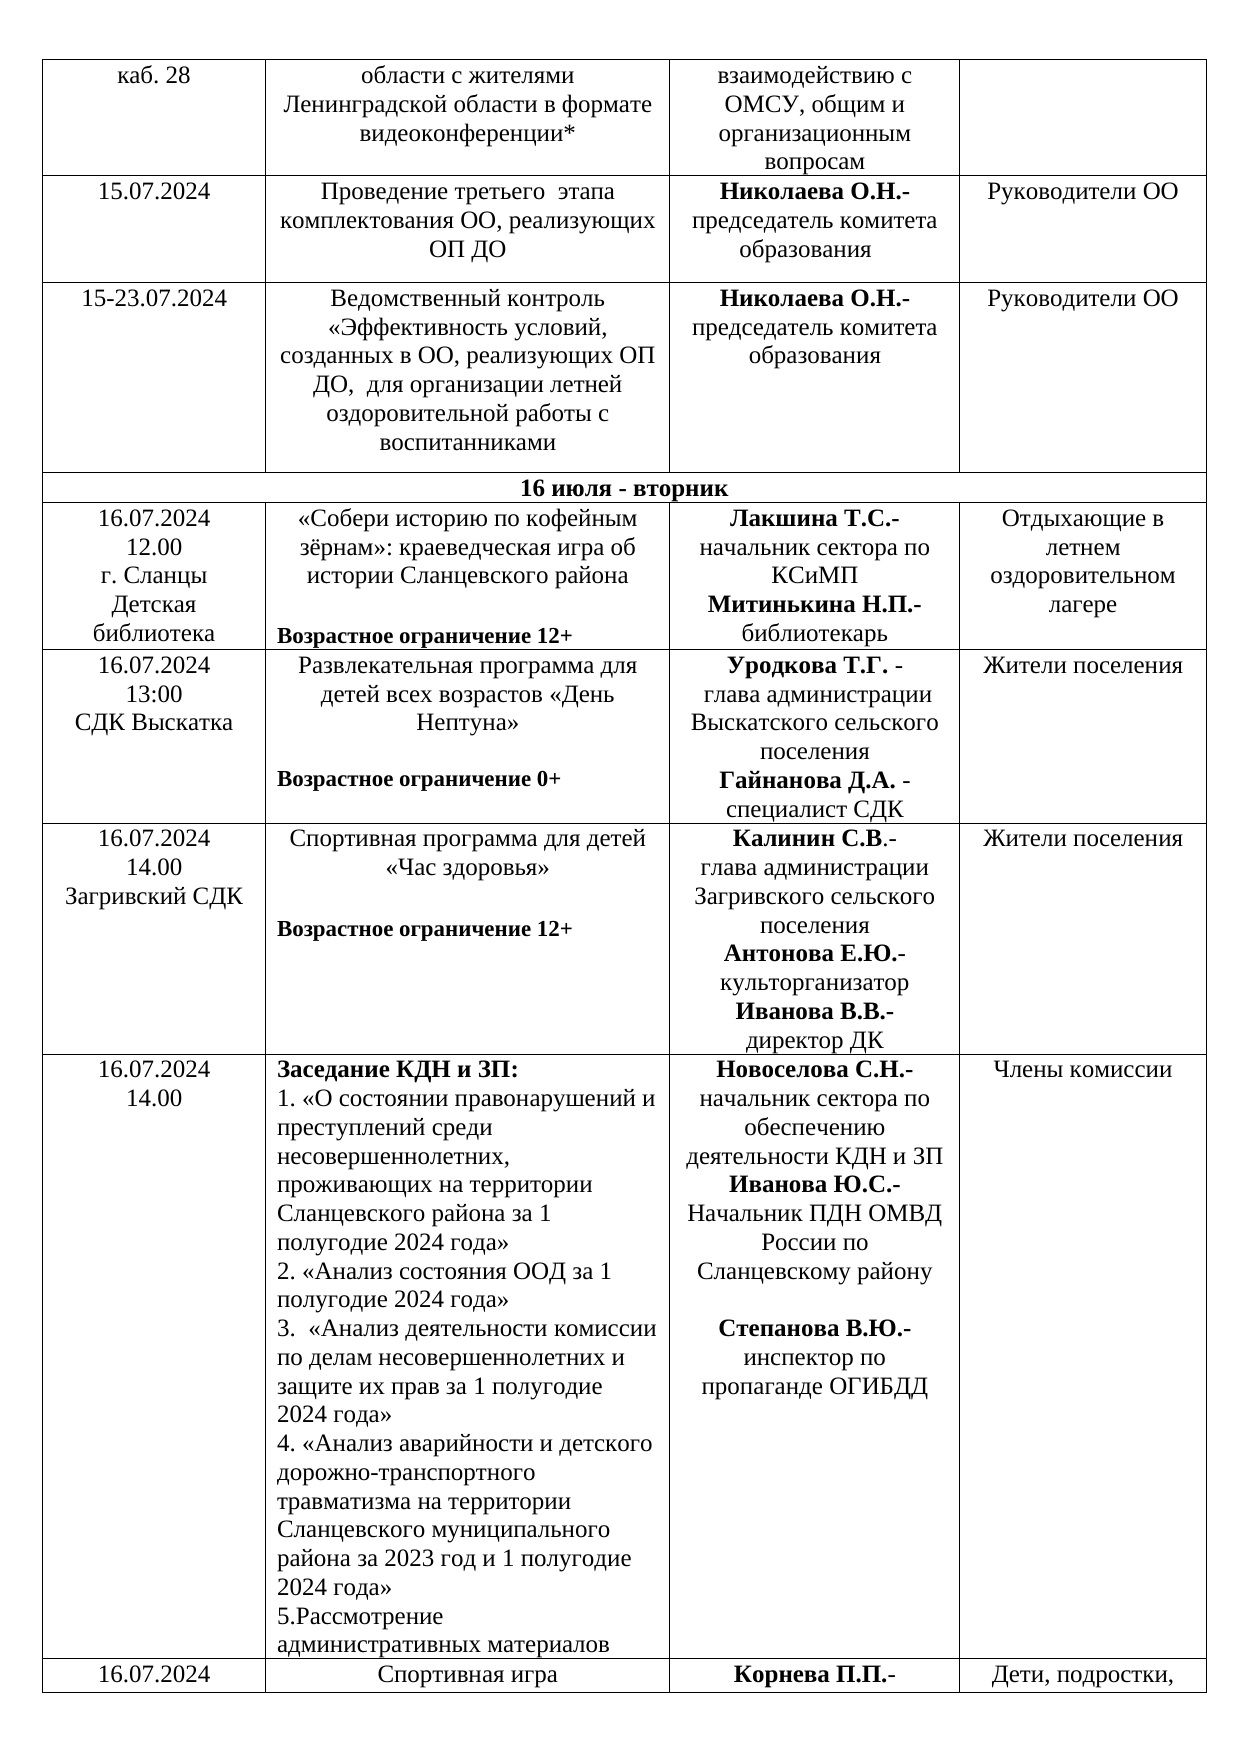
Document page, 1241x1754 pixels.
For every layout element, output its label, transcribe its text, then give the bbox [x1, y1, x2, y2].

table_cell Члены комиссии [960, 1055, 1206, 1658]
table_cell Отдыхающие в летнем оздоровительном лагере [960, 503, 1206, 649]
table_cell Развлекательная программа для детей всех возрастов «День Нептуна» Возрастное ограничение 0+ [266, 650, 669, 822]
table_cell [266, 60, 669, 175]
table_cell Калинин С.В.- глава администрации Загривского сельского поселения Антонова Е.Ю.- культорганизатор Иванова В.В.- директор ДК [670, 824, 959, 1053]
table_cell Руководители ОО [960, 176, 1206, 282]
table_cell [960, 1659, 1206, 1692]
table_cell Жители поселения [960, 824, 1206, 1053]
table_cell Лакшина Т.С.- начальник сектора по КСиМП Митинькина Н.П.- библиотекарь [670, 503, 959, 649]
table_cell 16.07.2024 13:00 СДК Выскатка [43, 650, 265, 822]
table_cell Николаева О.Н.-председатель комитета образования [670, 283, 959, 472]
table_cell «Собери историю по кофейным зёрнам»: краеведческая игра об истории Сланцевского района Возрастное ограничение 12+ [266, 503, 669, 649]
table_cell 16.07.2024 14.00 Загривский СДК [43, 824, 265, 1053]
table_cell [670, 60, 959, 175]
table_cell 16.07.2024 12.00 г. Сланцы Детская библиотека [43, 503, 265, 649]
table_cell 15-23.07.2024 [43, 283, 265, 472]
table_cell Ведомственный контроль «Эффективность условий, созданных в ОО, реализующих ОП ДО, для организации летней оздоровительной работы с воспитанниками [266, 283, 669, 472]
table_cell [43, 60, 265, 175]
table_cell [670, 1659, 959, 1692]
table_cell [960, 60, 1206, 175]
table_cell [266, 1659, 669, 1692]
table_cell Уродкова Т.Г. - глава администрации Выскатского сельского поселения Гайнанова Д.А. - специалист СДК [670, 650, 959, 822]
table_cell Проведение третьего этапа комплектования ОО, реализующих ОП ДО [266, 176, 669, 282]
table_cell 15.07.2024 [43, 176, 265, 282]
table_cell Спортивная программа для детей «Час здоровья» Возрастное ограничение 12+ [266, 824, 669, 1053]
table_cell 16.07.2024 14.00 [43, 1055, 265, 1658]
table_cell Жители поселения [960, 650, 1206, 822]
table_cell Заседание КДН и ЗП: 1. «О состоянии правонарушений и преступлений среди несовершеннолетних, проживающих на территории Сланцевского района за 1 полугодие 2024 года» 2. «Анализ состояния ООД за 1 полугодие 2024 года» 3. «Анализ деятельности комиссии по делам несовершеннолетних и защите их прав за 1 полугодие 2024 года» 4. «Анализ аварийности и детского дорожно-транспортного травматизма на территории Сланцевского муниципального района за 2023 год и 1 полугодие 2024 года» 5.Рассмотрение административных материалов [266, 1055, 669, 1658]
table_cell Руководители ОО [960, 283, 1206, 472]
table_cell 16 июля - вторник [43, 473, 1206, 502]
table_cell Николаева О.Н.-председатель комитета образования [670, 176, 959, 282]
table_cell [43, 1659, 265, 1692]
table_cell Новоселова С.Н.- начальник сектора по обеспечению деятельности КДН и ЗП Иванова Ю.С.- Начальник ПДН ОМВД России по Сланцевскому району Степанова В.Ю.- инспектор по пропаганде ОГИБДД [670, 1055, 959, 1658]
